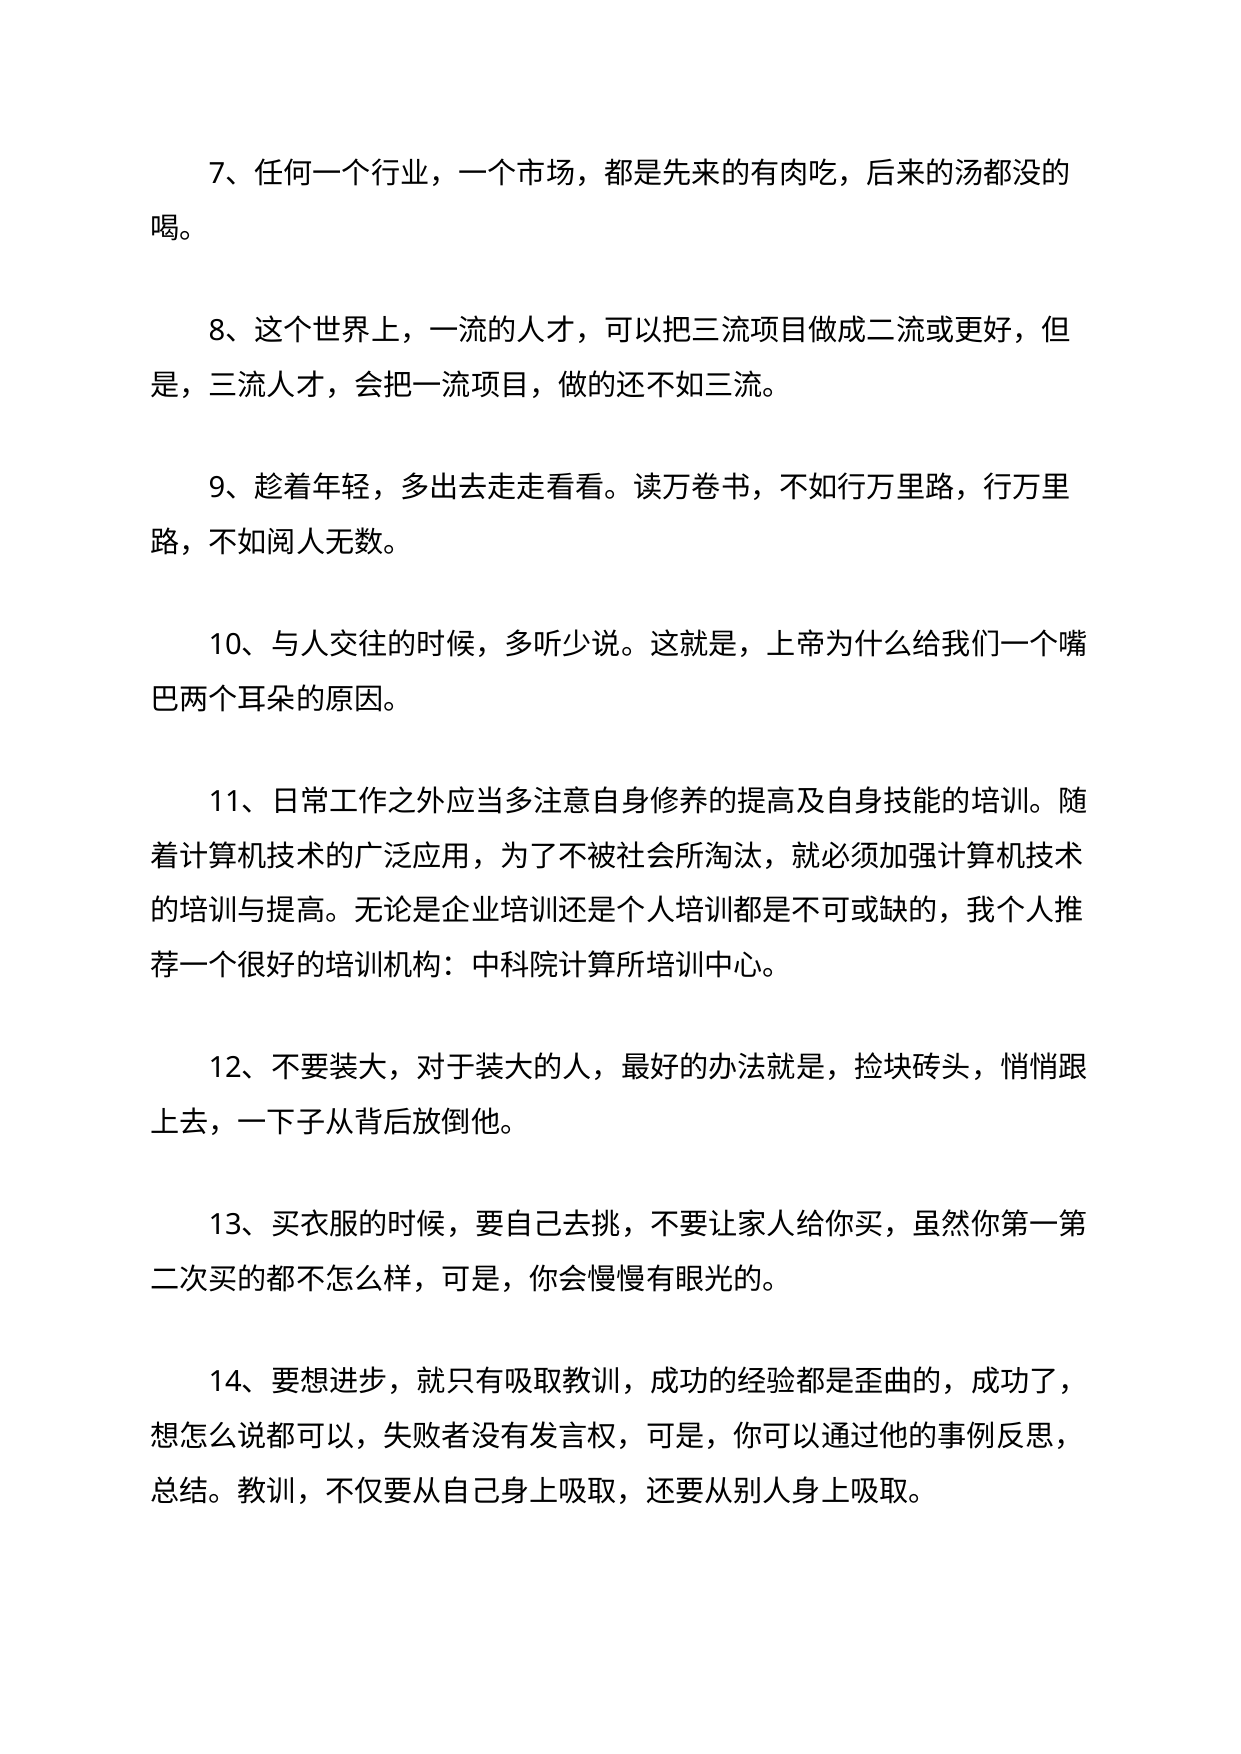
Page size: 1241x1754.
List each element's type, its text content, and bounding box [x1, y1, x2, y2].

text 8、这个世界上，一流的人才，可以把三流项目做成二流或更好，但是，三流人才，会把一流项目，做的还不如三流。 [150, 307, 1090, 404]
text 14、要想进步，就只有吸取教训，成功的经验都是歪曲的，成功了，想怎么说都可以，失败者没有发言权，可是，你可以通过他的事例反思，总结。教训，不仅要从自己身上吸取，还要从别人身上吸取。 [150, 1357, 1090, 1509]
text 12、不要装大，对于装大的人，最好的办法就是，捡块砖头，悄悄跟上去，一下子从背后放倒他。 [150, 1044, 1090, 1141]
text 10、与人交往的时候，多听少说。这就是，上帝为什么给我们一个嘴巴两个耳朵的原因。 [150, 620, 1090, 718]
text 13、买衣服的时候，要自己去挑，不要让家人给你买，虽然你第一第二次买的都不怎么样，可是，你会慢慢有眼光的。 [150, 1200, 1090, 1298]
text 9、趁着年轻，多出去走走看看。读万卷书，不如行万里路，行万里路，不如阅人无数。 [150, 463, 1090, 561]
text 7、任何一个行业，一个市场，都是先来的有肉吃，后来的汤都没的喝。 [150, 150, 1090, 247]
text 11、日常工作之外应当多注意自身修养的提高及自身技能的培训。随着计算机技术的广泛应用，为了不被社会所淘汰，就必须加强计算机技术的培训与提高。无论是企业培训还是个人培训都是不可或缺的，我个人推荐一个很好的培训机构：中科院计算所培训中心。 [150, 777, 1090, 984]
